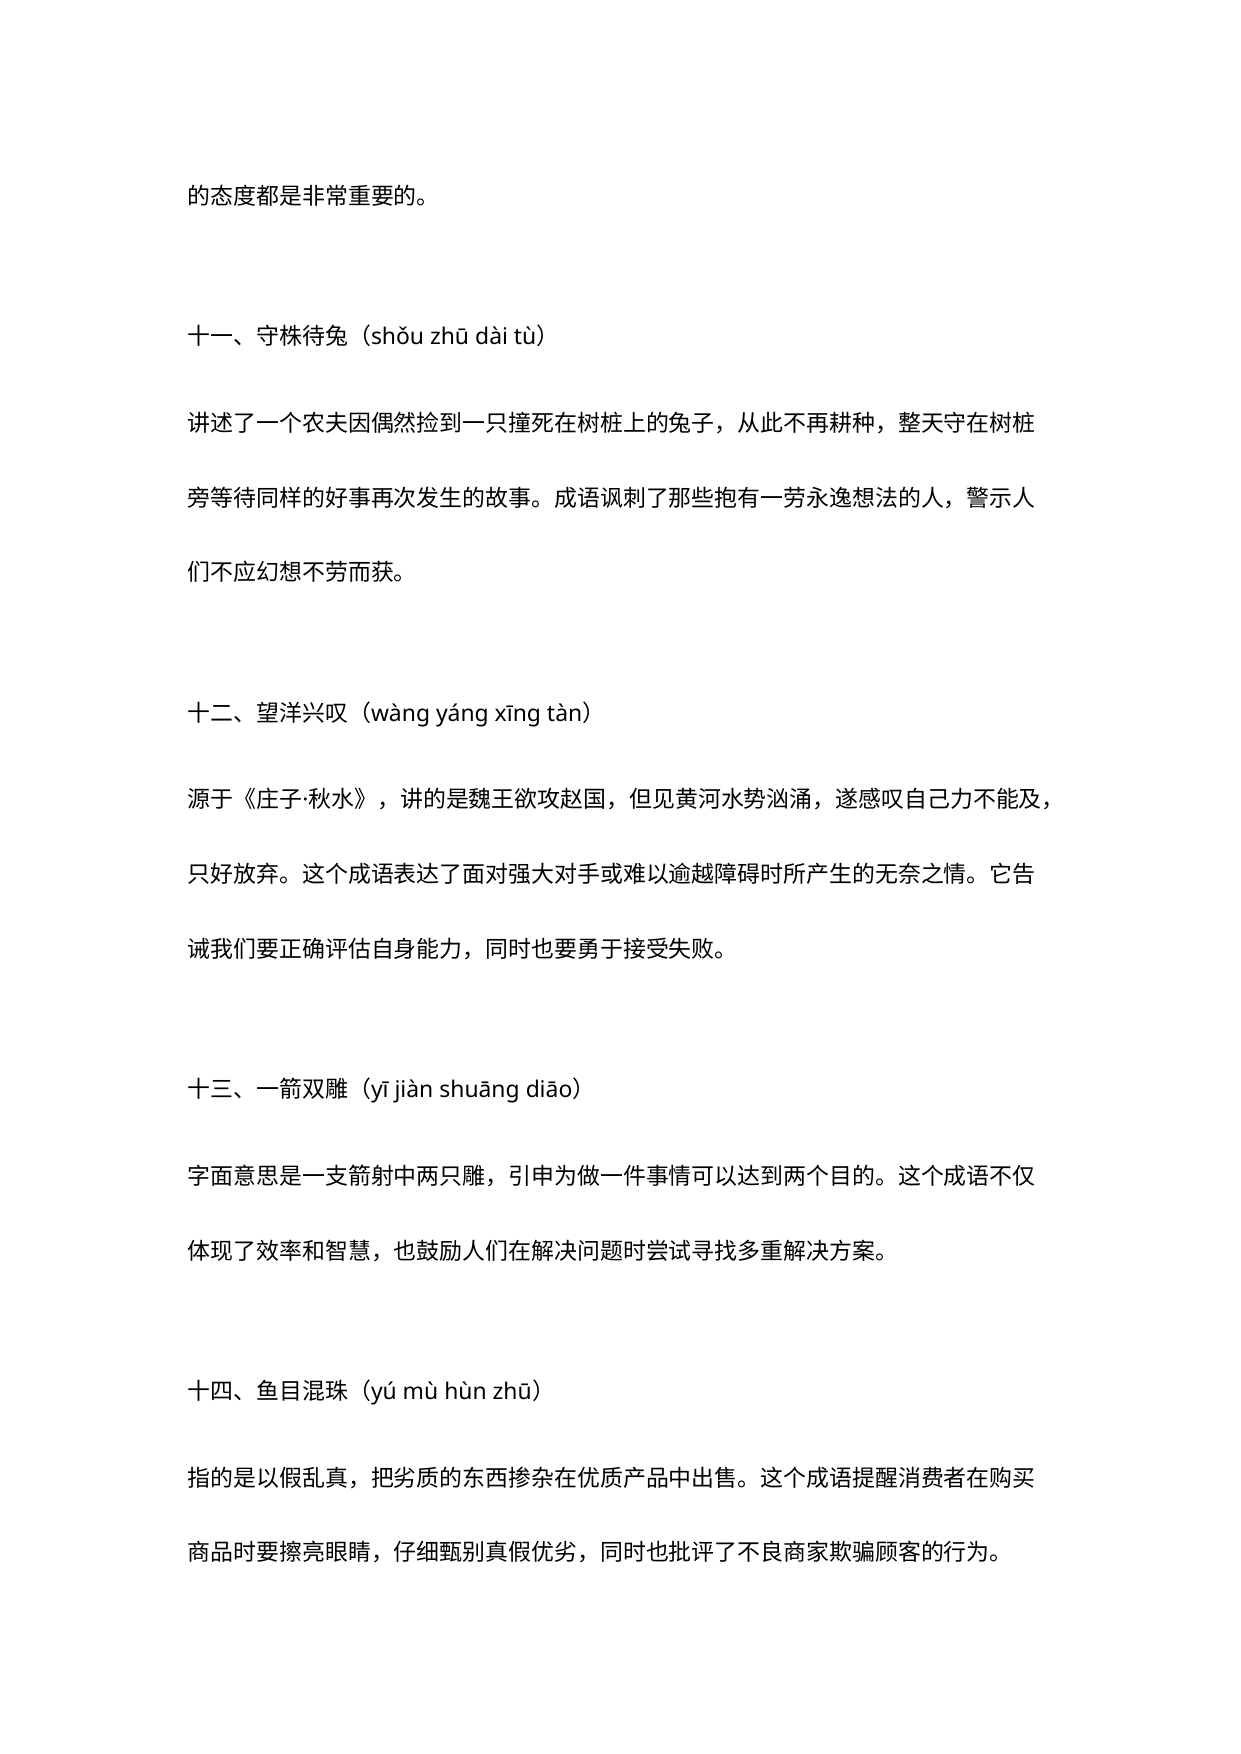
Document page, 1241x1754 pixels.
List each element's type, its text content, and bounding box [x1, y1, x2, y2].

text 讲述了一个农夫因偶然捡到一只撞死在树桩上的兔子，从此不再耕种，整天守在树桩旁等待同样的好事再次发生的故事。成语讽刺了那些抱有一劳永逸想法的人，警示人们不应幻想不劳而获。 [187, 389, 1053, 603]
text 十一、守株待兔（shǒu zhū dài tù） [187, 302, 1053, 367]
text 十四、鱼目混珠（yú mù hùn zhū） [187, 1357, 1053, 1422]
text 十二、望洋兴叹（wàng yáng xīng tàn） [187, 679, 1053, 744]
text 指的是以假乱真，把劣质的东西掺杂在优质产品中出售。这个成语提醒消费者在购买商品时要擦亮眼睛，仔细甄别真假优劣，同时也批评了不良商家欺骗顾客的行为。 [187, 1444, 1053, 1583]
text 源于《庄子·秋水》，讲的是魏王欲攻赵国，但见黄河水势汹涌，遂感叹自己力不能及，只好放弃。这个成语表达了面对强大对手或难以逾越障碍时所产生的无奈之情。它告诫我们要正确评估自身能力，同时也要勇于接受失败。 [187, 766, 1053, 980]
text 十三、一箭双雕（yī jiàn shuāng diāo） [187, 1055, 1053, 1120]
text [187, 162, 1053, 227]
text 字面意思是一支箭射中两只雕，引申为做一件事情可以达到两个目的。这个成语不仅体现了效率和智慧，也鼓励人们在解决问题时尝试寻找多重解决方案。 [187, 1142, 1053, 1282]
